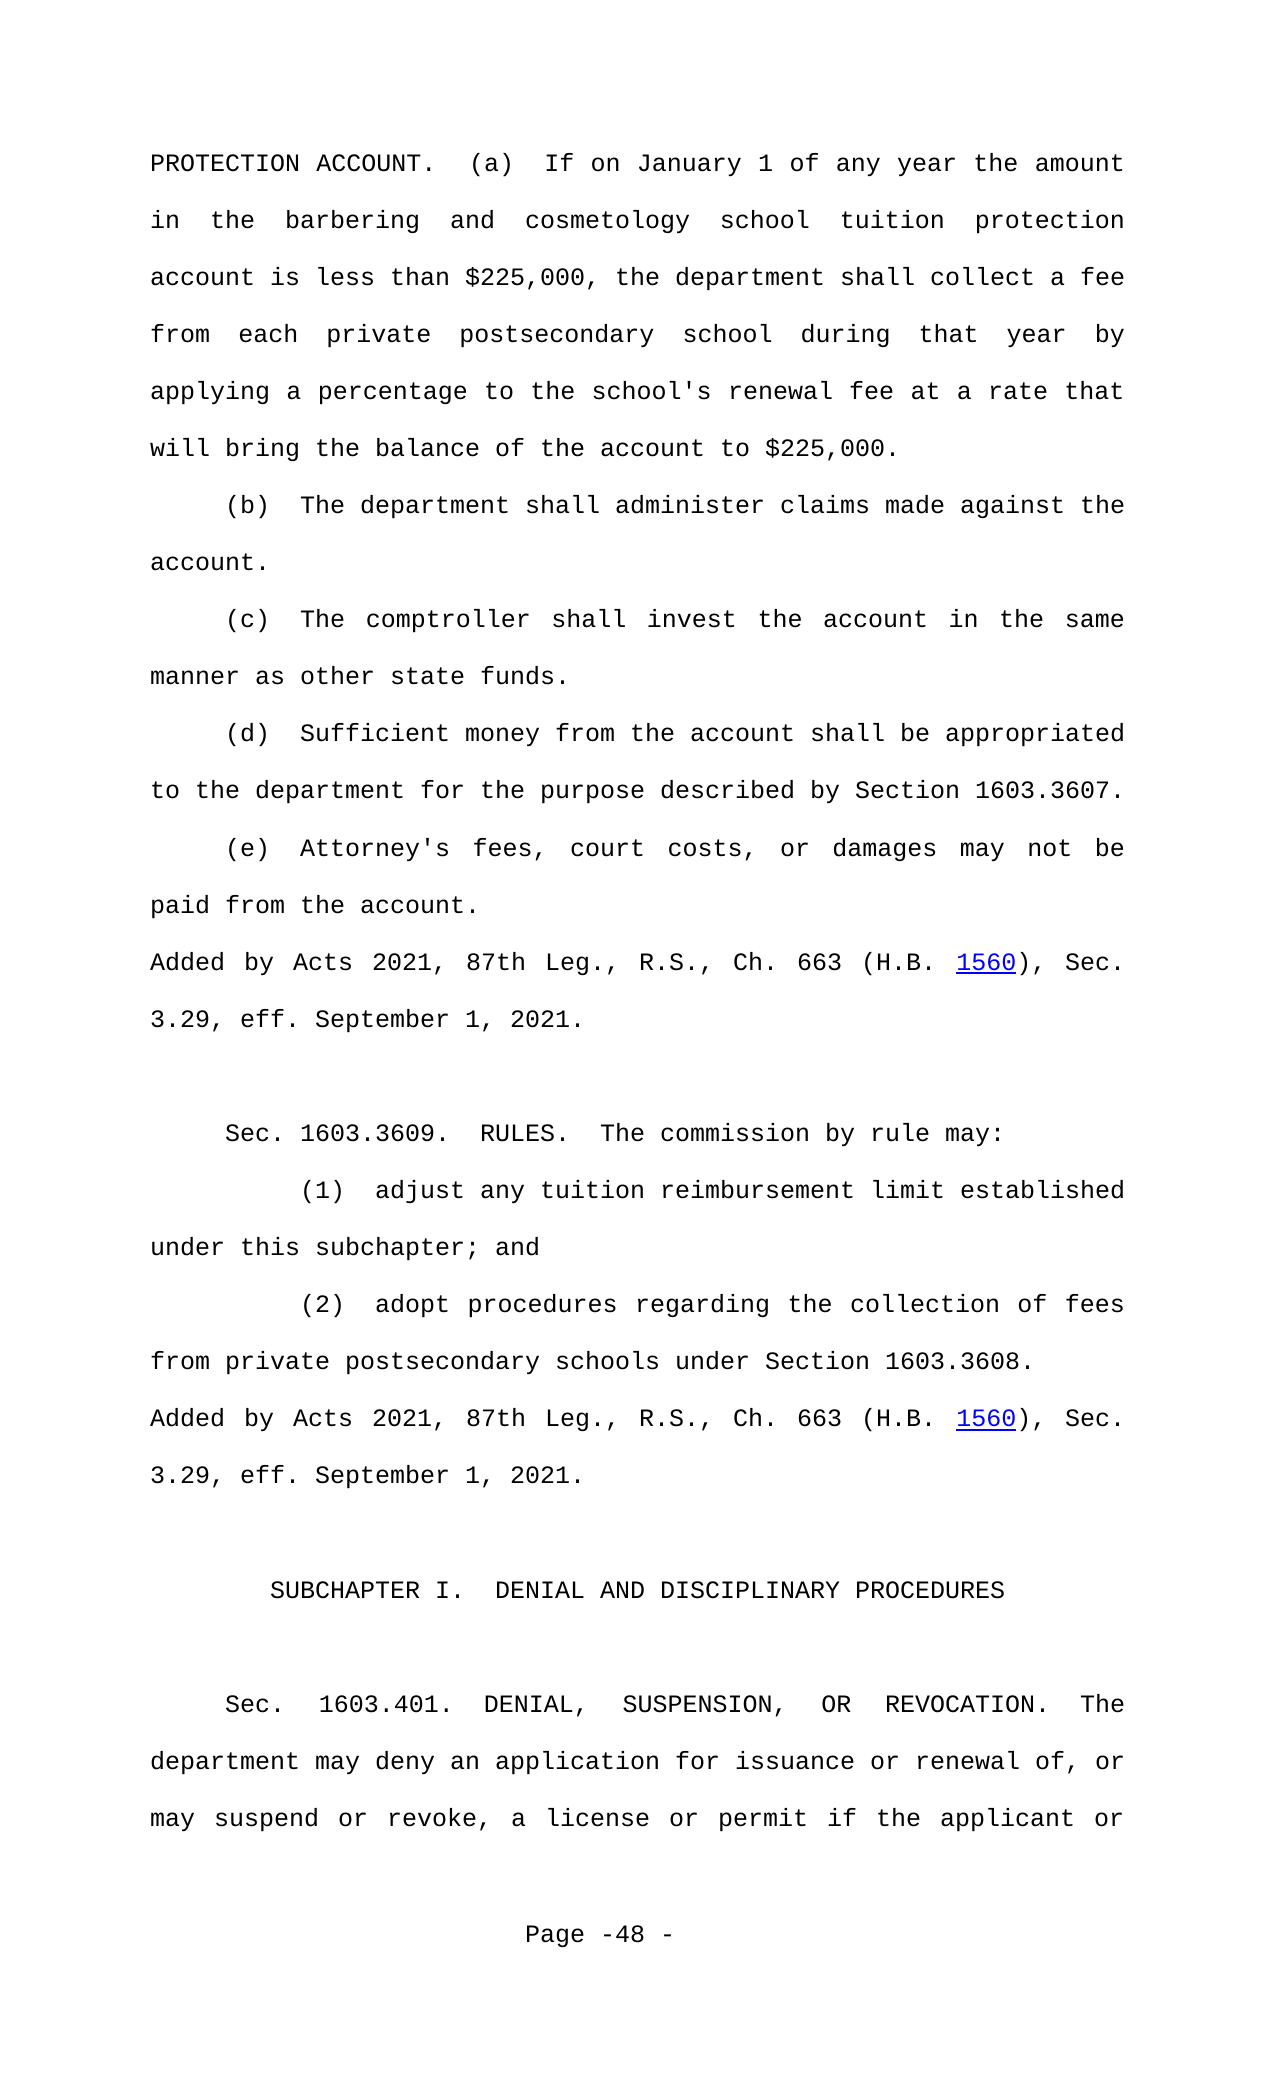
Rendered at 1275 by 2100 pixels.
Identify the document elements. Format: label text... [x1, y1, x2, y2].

text (d) Sufficient money from the account shall be appropriated to the department for the purpose described by Section 1603.3607. [150, 721, 1125, 806]
text (2) adopt procedures regarding the collection of fees from private postsecondary schools under Section 1603.3608. [150, 1292, 1125, 1377]
text (b) The department shall administer claims made against the account. [150, 492, 1125, 578]
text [150, 1691, 1125, 1834]
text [150, 150, 1125, 464]
text (1) adjust any tuition reimbursement limit established under this subchapter; and [150, 1177, 1125, 1263]
text Added by Acts 2021, 87th Leg., R.S., Ch. 663 (H.B. 1560), Sec. 3.29, eff. September 1, 2021. [150, 949, 1125, 1035]
text (e) Attorney's fees, court costs, or damages may not be paid from the account. [150, 835, 1125, 921]
text SUBCHAPTER I. DENIAL AND DISCIPLINARY PROCEDURES [150, 1577, 1125, 1606]
text Sec. 1603.3609. RULES. The commission by rule may: [150, 1120, 1125, 1149]
text Added by Acts 2021, 87th Leg., R.S., Ch. 663 (H.B. 1560), Sec. 3.29, eff. September 1, 2021. [150, 1406, 1125, 1491]
text (c) The comptroller shall invest the account in the same manner as other state funds. [150, 607, 1125, 692]
